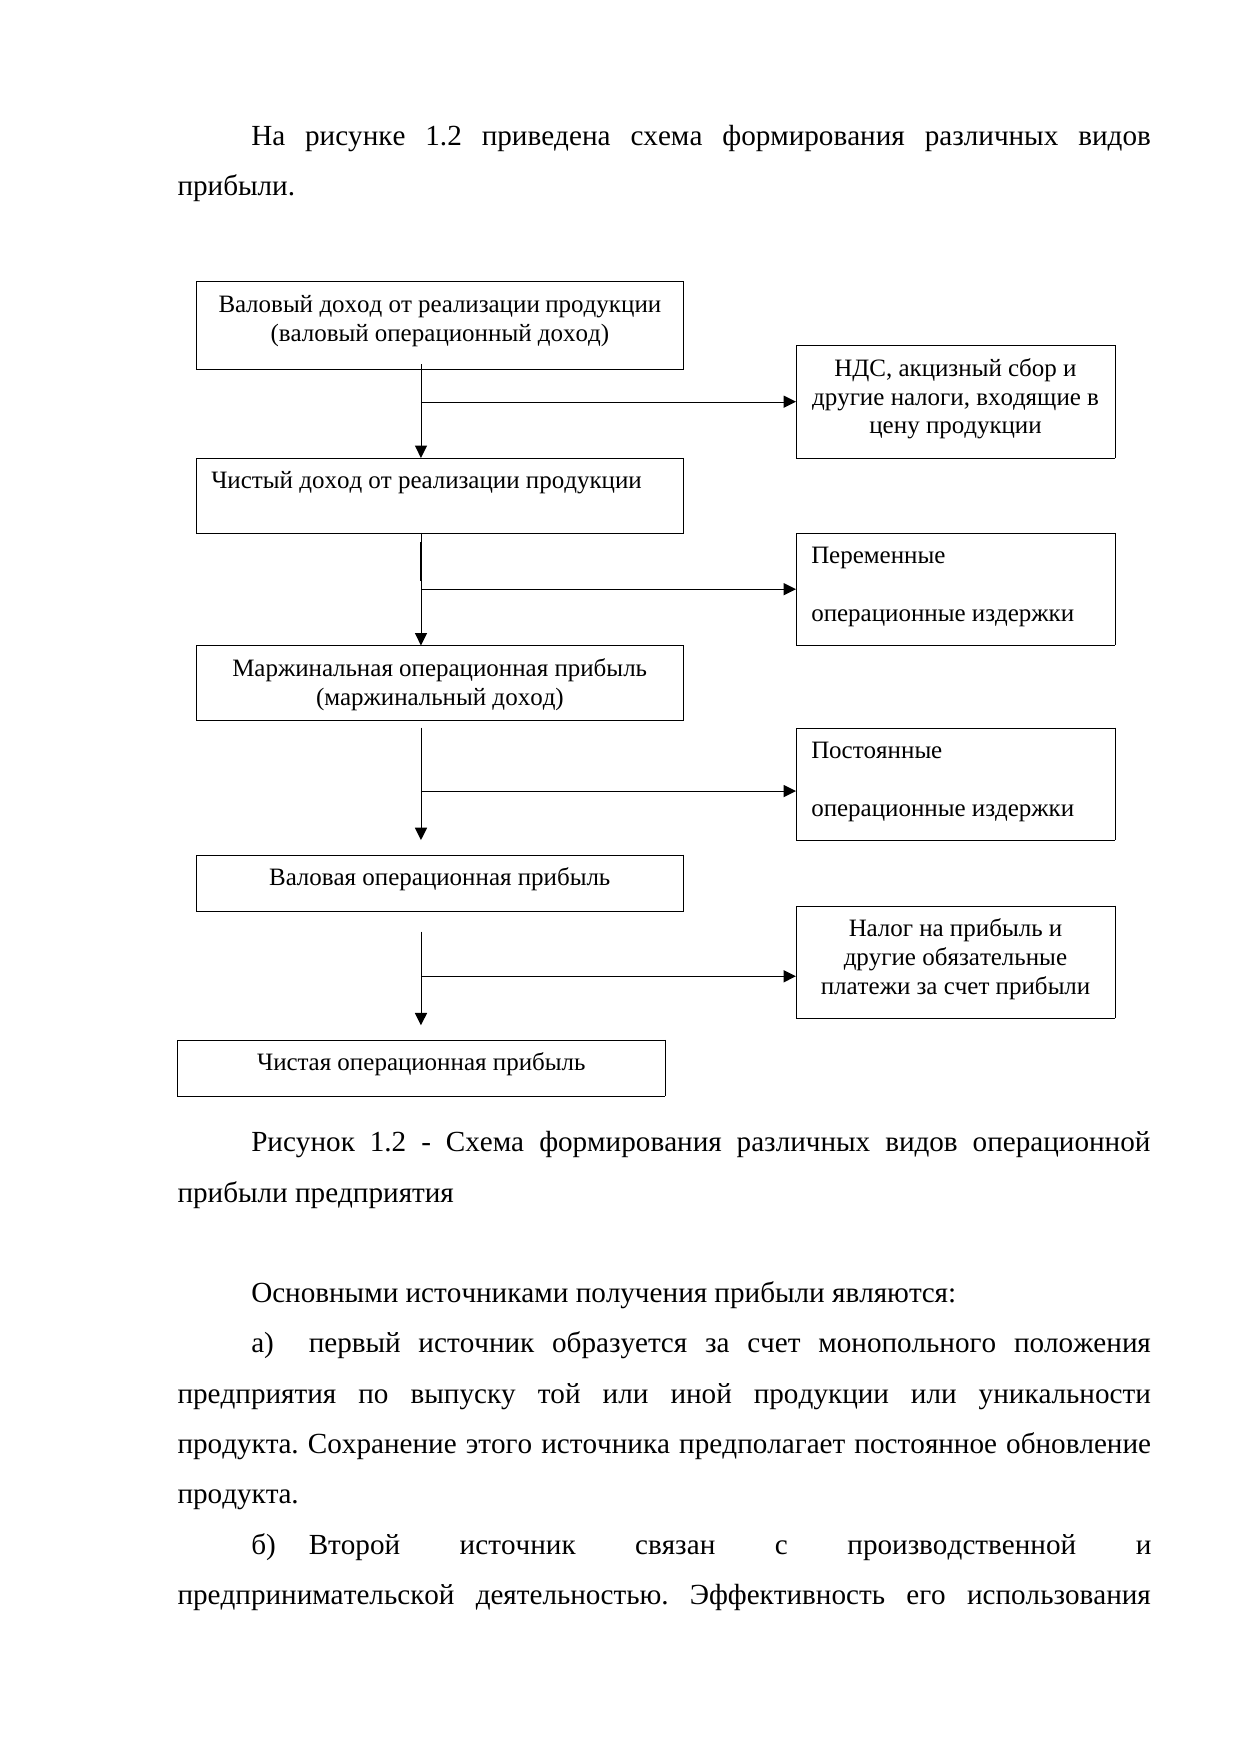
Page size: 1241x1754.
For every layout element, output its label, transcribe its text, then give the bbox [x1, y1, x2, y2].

text Рисунок 1.2 - Схема формирования различных видов операционной прибыли предприятия [177, 1124, 1152, 1208]
text На рисунке 1.2 приведена схема формирования различных видов прибыли. [177, 118, 1152, 202]
text Основными источниками получения прибыли являются: [177, 1275, 1152, 1309]
list первый источник образуется за счет монопольного положения предприятия по выпуску той или иной продукции или уникальности продукта. Сохранение этого источника предполагает постоянное обновление продукта. [177, 1326, 1152, 1510]
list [177, 1527, 1152, 1611]
